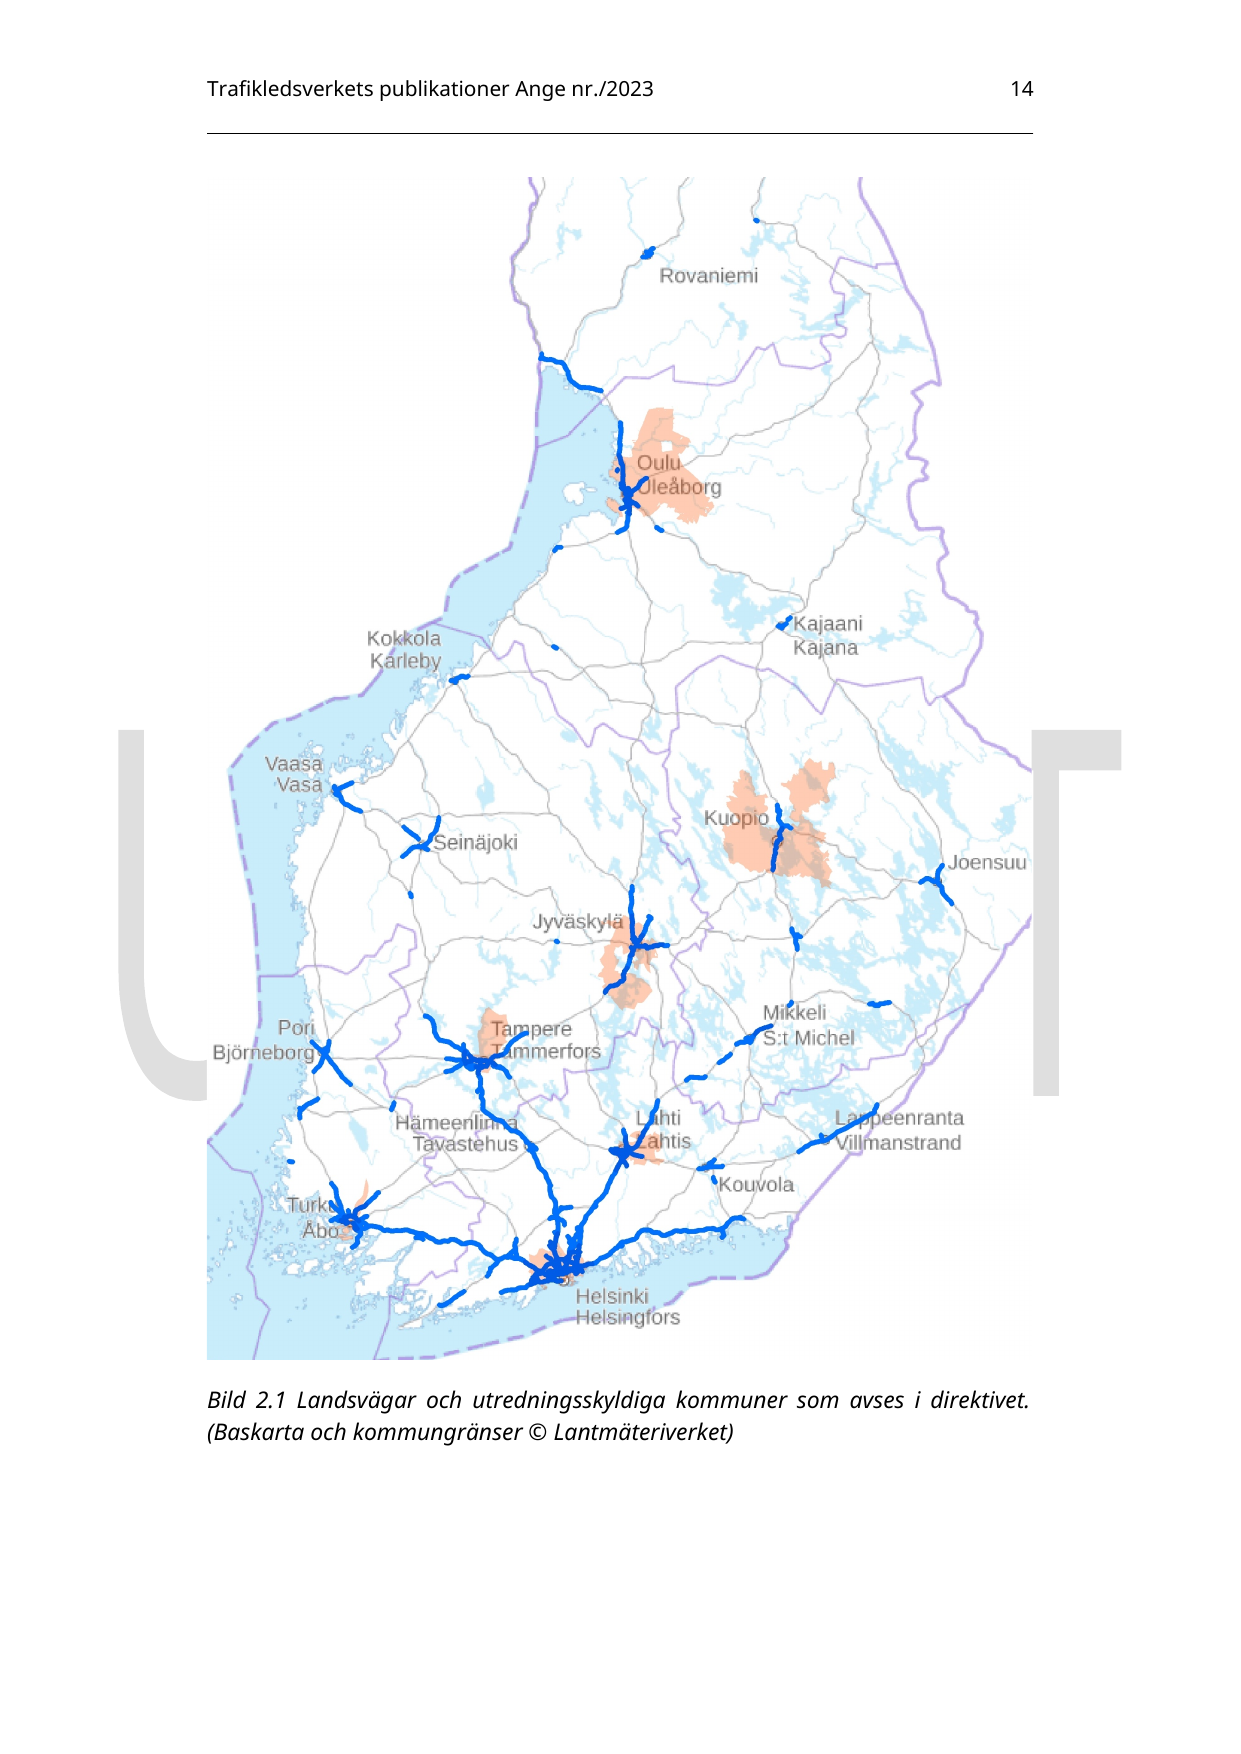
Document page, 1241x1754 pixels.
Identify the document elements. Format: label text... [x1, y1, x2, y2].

text Bild 2.1 Landsvägar och utredningsskyldiga kommuner som avses i direktivet. (Baskarta och kommungränser © Lantmäteriverket) [207, 1384, 1033, 1447]
picture [206, 177, 1032, 1360]
